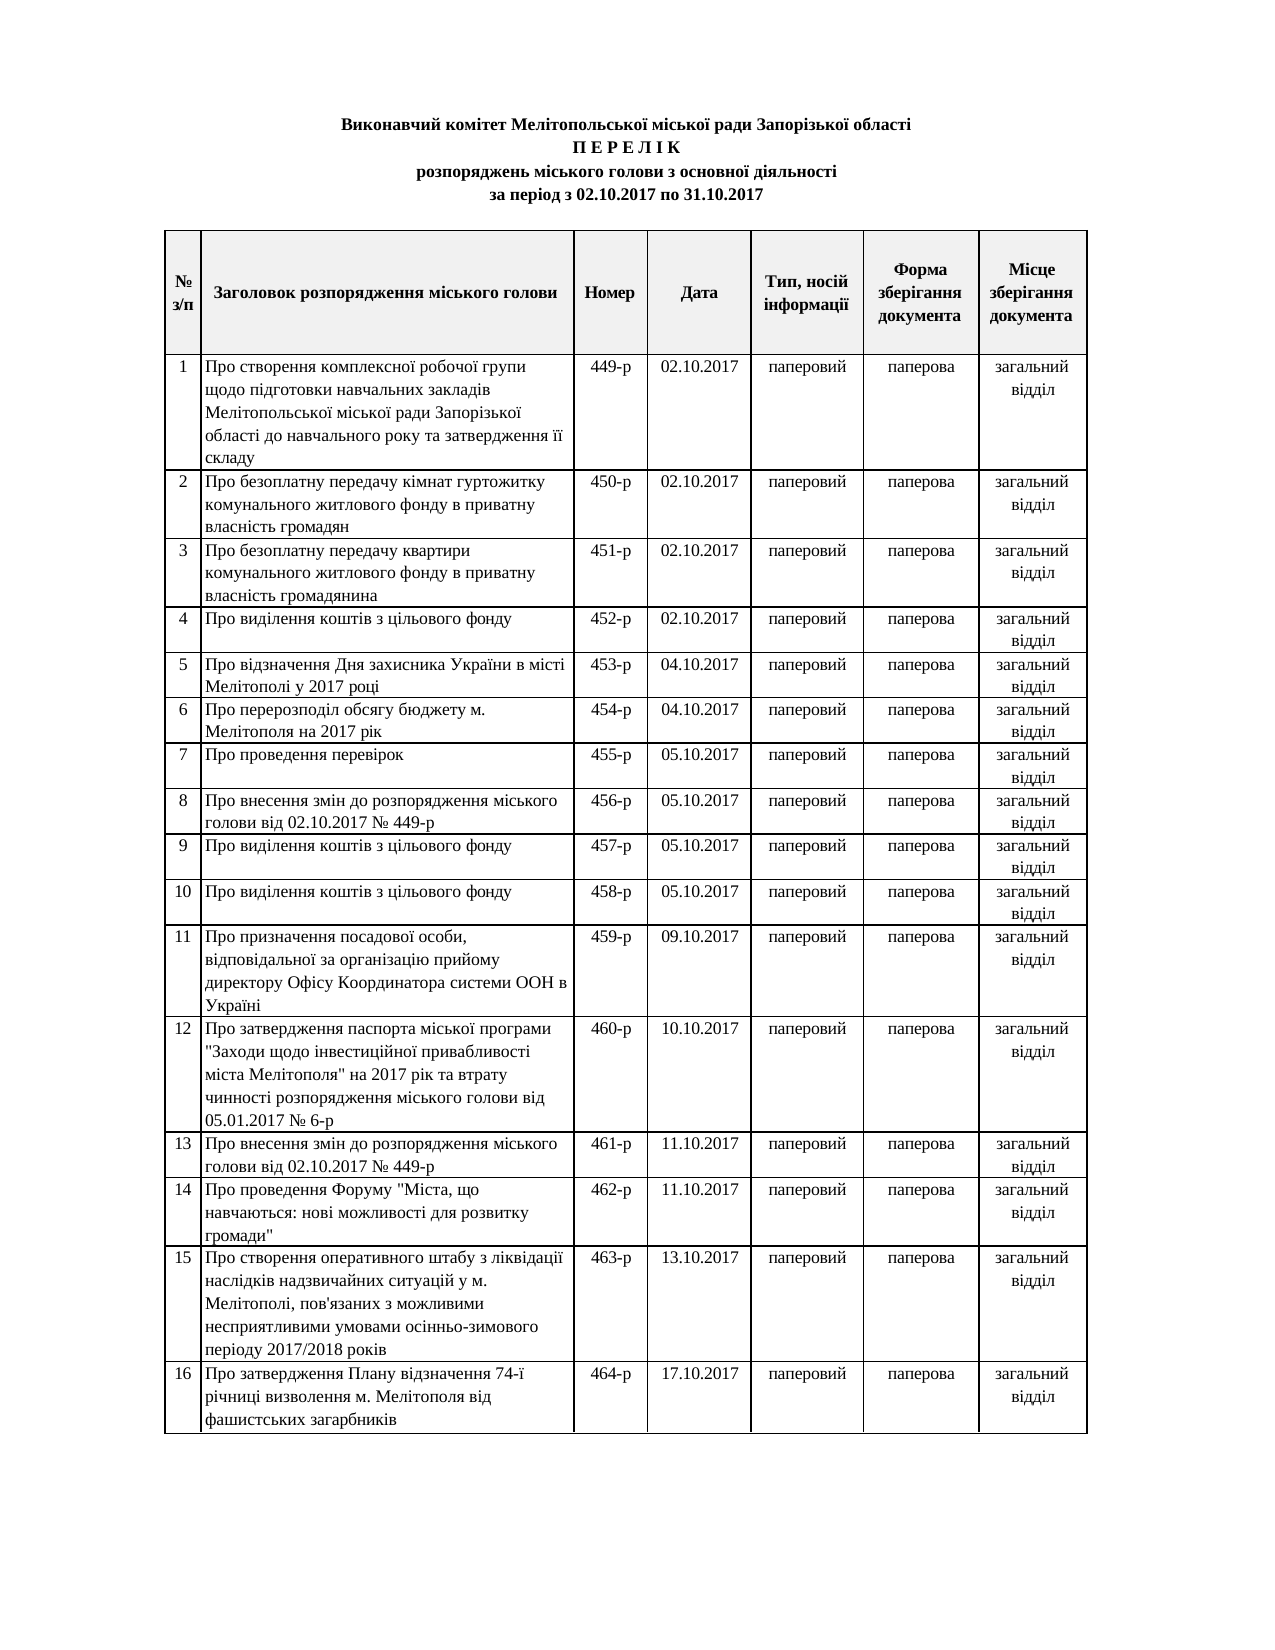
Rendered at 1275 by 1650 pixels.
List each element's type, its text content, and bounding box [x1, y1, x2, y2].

table_cell паперовий [752, 698, 863, 742]
table_cell Про виділення коштів з цільового фонду [202, 835, 573, 878]
table_cell паперова [864, 471, 978, 537]
table_cell 09.10.2017 [648, 926, 750, 1016]
table_header Тип, носій інформації [752, 231, 863, 354]
table_cell 05.10.2017 [648, 880, 750, 924]
table_cell 8 [166, 789, 200, 833]
table_cell паперова [864, 880, 978, 924]
table_cell 16 [166, 1362, 200, 1432]
table_cell 12 [166, 1017, 200, 1131]
table_cell паперовий [752, 880, 863, 924]
table_cell 05.10.2017 [648, 744, 750, 788]
table_cell загальний відділ [980, 1362, 1086, 1432]
table_cell Про виділення коштів з цільового фонду [202, 880, 573, 924]
table_cell загальний відділ [980, 789, 1086, 833]
table_cell загальний відділ [980, 539, 1086, 606]
table_cell 453-р [575, 653, 647, 697]
table_cell 451-р [575, 539, 647, 606]
table_header № з/п [166, 231, 200, 354]
table_cell 13 [166, 1133, 200, 1177]
table_cell 14 [166, 1178, 200, 1245]
table_cell Про призначення посадової особи, відповідальної за організацію прийому директору Офісу Координатора системи ООН в Україні [202, 926, 573, 1016]
table_cell паперовий [752, 744, 863, 788]
table_cell 10 [166, 880, 200, 924]
table_cell 6 [166, 698, 200, 742]
table_header Заголовок розпорядження міського голови [202, 231, 573, 354]
table_cell 2 [166, 471, 200, 537]
table_cell 464-р [575, 1362, 647, 1432]
table_cell 04.10.2017 [648, 653, 750, 697]
table_cell Про проведення Форуму "Міста, що навчаються: нові можливості для розвитку громади" [202, 1178, 573, 1245]
table_cell паперовий [752, 653, 863, 697]
table_cell паперовий [752, 1362, 863, 1432]
table_cell загальний відділ [980, 744, 1086, 788]
table_cell 05.10.2017 [648, 789, 750, 833]
table_cell 05.10.2017 [648, 835, 750, 878]
table_cell паперовий [752, 926, 863, 1016]
table_cell паперова [864, 744, 978, 788]
table_cell паперовий [752, 355, 863, 469]
table_cell паперовий [752, 835, 863, 878]
table_cell 11.10.2017 [648, 1133, 750, 1177]
table_header Місце зберігання документа [980, 231, 1086, 354]
table_cell паперова [864, 835, 978, 878]
table_cell загальний відділ [980, 926, 1086, 1016]
table_cell паперова [864, 1362, 978, 1432]
table_cell загальний відділ [980, 1017, 1086, 1131]
table_cell загальний відділ [980, 355, 1086, 469]
table_cell Про затвердження Плану відзначення 74-ї річниці визволення м. Мелітополя від фашистських загарбників [202, 1362, 573, 1432]
table_cell паперова [864, 608, 978, 651]
table_cell 02.10.2017 [648, 355, 750, 469]
table_cell Про безоплатну передачу кімнат гуртожитку комунального житлового фонду в приватну власність громадян [202, 471, 573, 537]
table_cell 17.10.2017 [648, 1362, 750, 1432]
table_cell паперова [864, 698, 978, 742]
table_cell паперовий [752, 789, 863, 833]
table_cell 10.10.2017 [648, 1017, 750, 1131]
table_cell 13.10.2017 [648, 1247, 750, 1361]
table_cell 459-р [575, 926, 647, 1016]
table_cell 7 [166, 744, 200, 788]
table_cell паперова [864, 539, 978, 606]
text Виконавчий комітет Мелітопольської міської ради Запорізької області П Е Р Е Л І К [339, 114, 914, 158]
table_cell загальний відділ [980, 880, 1086, 924]
table_cell паперовий [752, 1247, 863, 1361]
table_cell паперова [864, 1178, 978, 1245]
table_cell 462-р [575, 1178, 647, 1245]
text розпоряджень міського голови з основної діяльності за період з 02.10.2017 по 31.10.2017 [414, 161, 839, 204]
table_header Дата [648, 231, 750, 354]
table_cell 456-р [575, 789, 647, 833]
table_cell загальний відділ [980, 471, 1086, 537]
table_cell загальний відділ [980, 608, 1086, 651]
table_cell Про внесення змін до розпорядження міського голови від 02.10.2017 № 449-р [202, 1133, 573, 1177]
table_cell паперова [864, 1133, 978, 1177]
table_cell загальний відділ [980, 1133, 1086, 1177]
table_cell Про безоплатну передачу квартири комунального житлового фонду в приватну власність громадянина [202, 539, 573, 606]
table_cell загальний відділ [980, 653, 1086, 697]
table_cell паперова [864, 926, 978, 1016]
table_cell паперовий [752, 1017, 863, 1131]
table_cell Про внесення змін до розпорядження міського голови від 02.10.2017 № 449-р [202, 789, 573, 833]
table_cell загальний відділ [980, 698, 1086, 742]
table_cell Про затвердження паспорта міської програми "Заходи щодо інвестиційної привабливості міста Мелітополя" на 2017 рік та втрату чинності розпорядження міського голови від 05.01.2017 № 6-р [202, 1017, 573, 1131]
table_cell Про створення комплексної робочої групи щодо підготовки навчальних закладів Мелітопольської міської ради Запорізької області до навчального року та затвердження її складу [202, 355, 573, 469]
table_cell 457-р [575, 835, 647, 878]
table_cell Про створення оперативного штабу з ліквідації наслідків надзвичайних ситуацій у м. Мелітополі, пов'язаних з можливими несприятливими умовами осінньо-зимового періоду 2017/2018 років [202, 1247, 573, 1361]
table_cell 450-р [575, 471, 647, 537]
table_cell 04.10.2017 [648, 698, 750, 742]
table_cell Про проведення перевірок [202, 744, 573, 788]
table_header Форма зберігання документа [864, 231, 978, 354]
table_cell паперова [864, 355, 978, 469]
table_cell 9 [166, 835, 200, 878]
table_cell 15 [166, 1247, 200, 1361]
table_cell 02.10.2017 [648, 471, 750, 537]
table_cell паперовий [752, 1133, 863, 1177]
table_cell 3 [166, 539, 200, 606]
table_cell 02.10.2017 [648, 608, 750, 651]
table_cell 11.10.2017 [648, 1178, 750, 1245]
table_cell 463-р [575, 1247, 647, 1361]
table_cell 5 [166, 653, 200, 697]
table_cell паперовий [752, 471, 863, 537]
table_cell загальний відділ [980, 1247, 1086, 1361]
table_cell 4 [166, 608, 200, 651]
table_cell Про відзначення Дня захисника України в місті Мелітополі у 2017 році [202, 653, 573, 697]
table_cell 455-р [575, 744, 647, 788]
table_header Номер [575, 231, 647, 354]
table_cell паперовий [752, 608, 863, 651]
table_cell паперова [864, 653, 978, 697]
table_cell паперова [864, 1247, 978, 1361]
table_cell 458-р [575, 880, 647, 924]
table_cell 02.10.2017 [648, 539, 750, 606]
table_cell загальний відділ [980, 1178, 1086, 1245]
table_cell 1 [166, 355, 200, 469]
table_cell паперовий [752, 1178, 863, 1245]
table_cell загальний відділ [980, 835, 1086, 878]
table_cell паперовий [752, 539, 863, 606]
table_cell 449-р [575, 355, 647, 469]
table_cell Про виділення коштів з цільового фонду [202, 608, 573, 651]
table_cell 11 [166, 926, 200, 1016]
table_cell 460-р [575, 1017, 647, 1131]
table_cell 452-р [575, 608, 647, 651]
table_cell 454-р [575, 698, 647, 742]
table_cell 461-р [575, 1133, 647, 1177]
table_cell паперова [864, 789, 978, 833]
table_cell паперова [864, 1017, 978, 1131]
table_cell Про перерозподіл обсягу бюджету м. Мелітополя на 2017 рік [202, 698, 573, 742]
